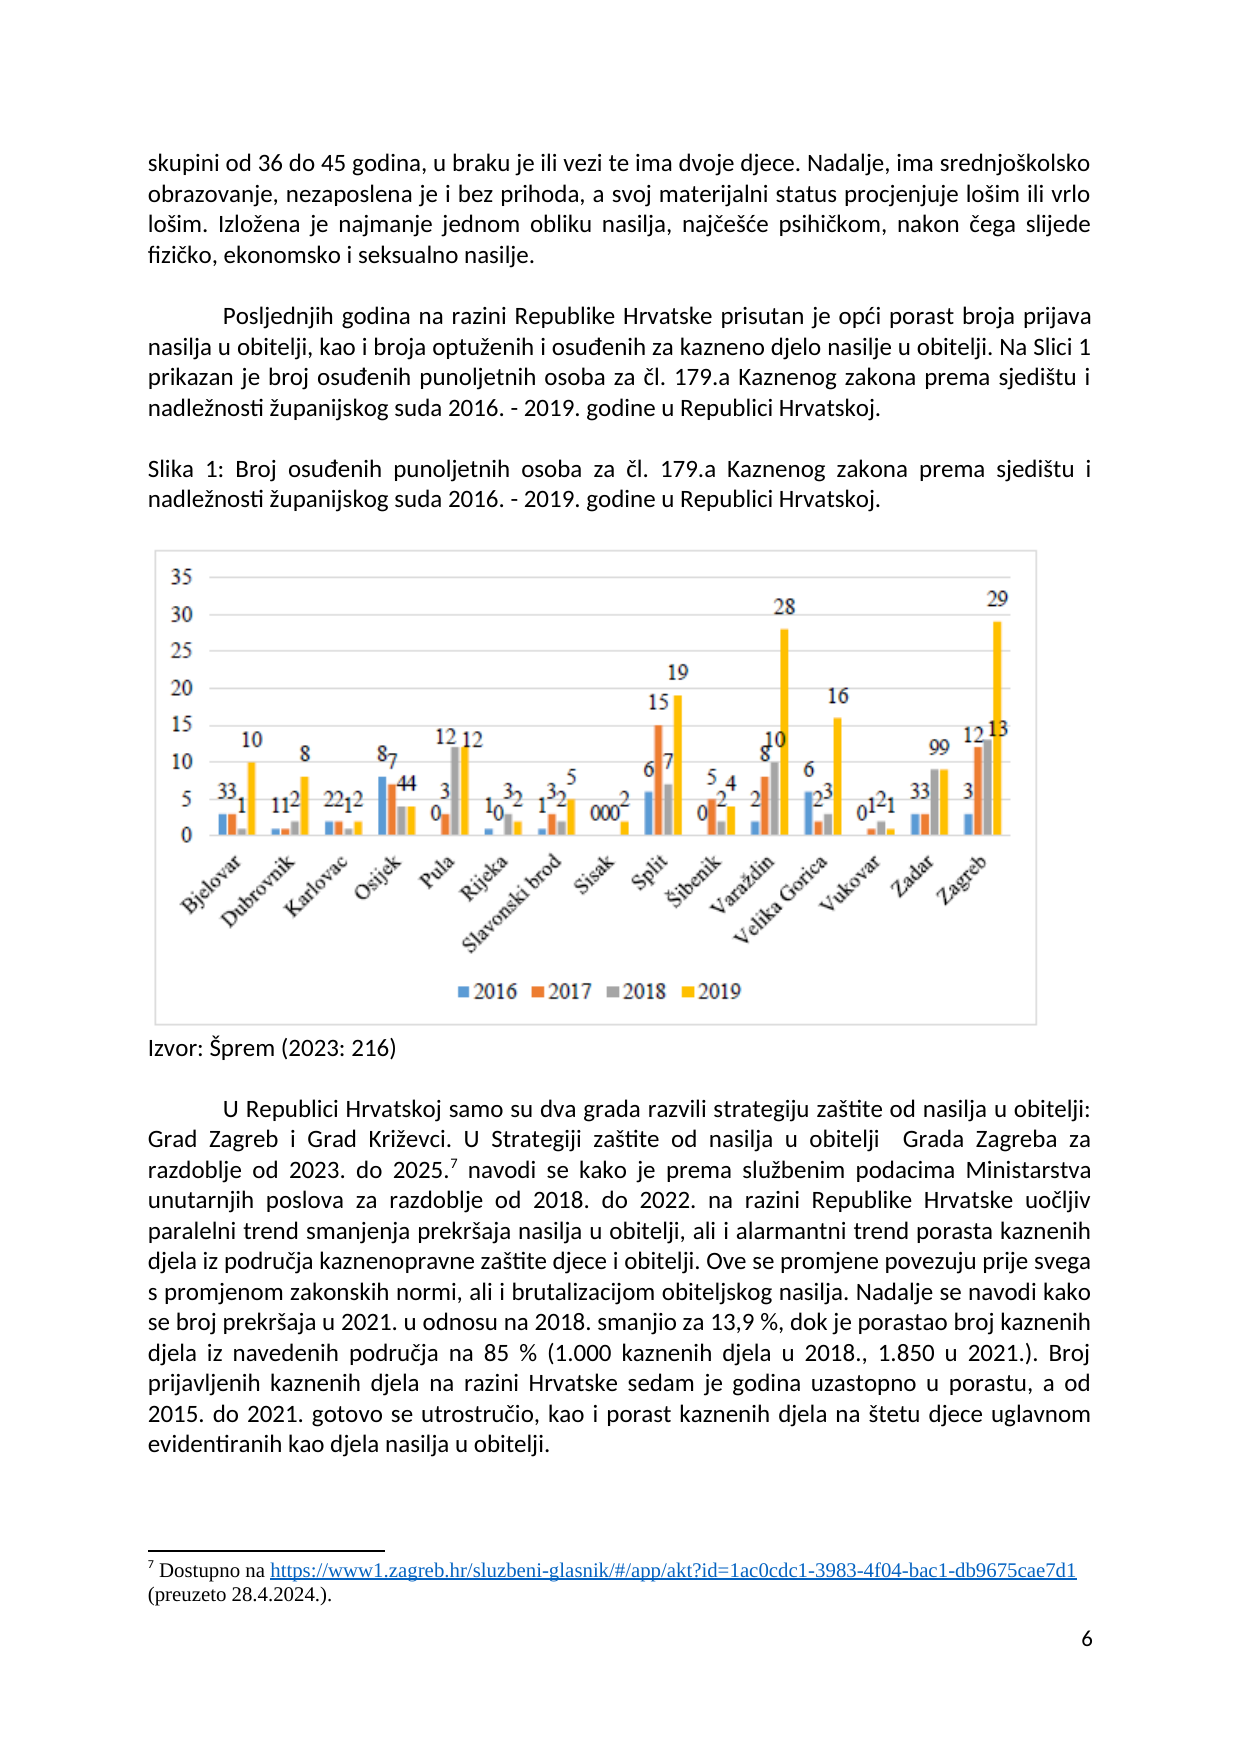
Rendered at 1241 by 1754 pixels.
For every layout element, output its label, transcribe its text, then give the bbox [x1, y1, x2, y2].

text Slika 1: Broj osuđenih punoljetnih osoba za čl. 179.a Kaznenog zakona prema sjedištu i nadležnosti županijskog suda 2016. - 2019. godine u Republici Hrvatskoj. [148, 453, 1093, 514]
text U Republici Hrvatskoj samo su dva grada razvili strategiju zaštite od nasilja u obitelji: Grad Zagreb i Grad Križevci. U Strategiji zaštite od nasilja u obitelji Grada Zagreba za razdoblje od 2023. do 2025. navodi se kako je prema službenim podacima Ministarstva unutarnjih poslova za razdoblje od 2018. do 2022. na razini Republike Hrvatske uočljiv paralelni trend smanjenja prekršaja nasilja u obitelji, ali i alarmantni trend porasta kaznenih djela iz područja kaznenopravne zaštite djece i obitelji. Ove se promjene povezuju prije svega s promjenom zakonskih normi, ali i brutalizacijom obiteljskog nasilja. Nadalje se navodi kako se broj prekršaja u 2021. u odnosu na 2018. smanjio za 13,9 %, dok je porastao broj kaznenih djela iz navedenih područja na 85 % (1.000 kaznenih djela u 2018., 1.850 u 2021.). Broj prijavljenih kaznenih djela na razini Hrvatske sedam je godina uzastopno u porastu, a od 2015. do 2021. gotovo se utrostručio, kao i porast kaznenih djela na štetu djece uglavnom evidentiranih kao djela nasilja u obitelji. [148, 1093, 1093, 1459]
text Izvor: Šprem (2023: 216) [148, 1032, 1093, 1062]
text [148, 148, 1093, 270]
text Posljednjih godina na razini Republike Hrvatske prisutan je opći porast broja prijava nasilja u obitelji, kao i broja optuženih i osuđenih za kazneno djelo nasilje u obitelji. Na Slici 1 prikazan je broj osuđenih punoljetnih osoba za čl. 179.a Kaznenog zakona prema sjedištu i nadležnosti županijskog suda 2016. - 2019. godine u Republici Hrvatskoj. [148, 300, 1093, 422]
picture [147, 544, 1042, 1032]
